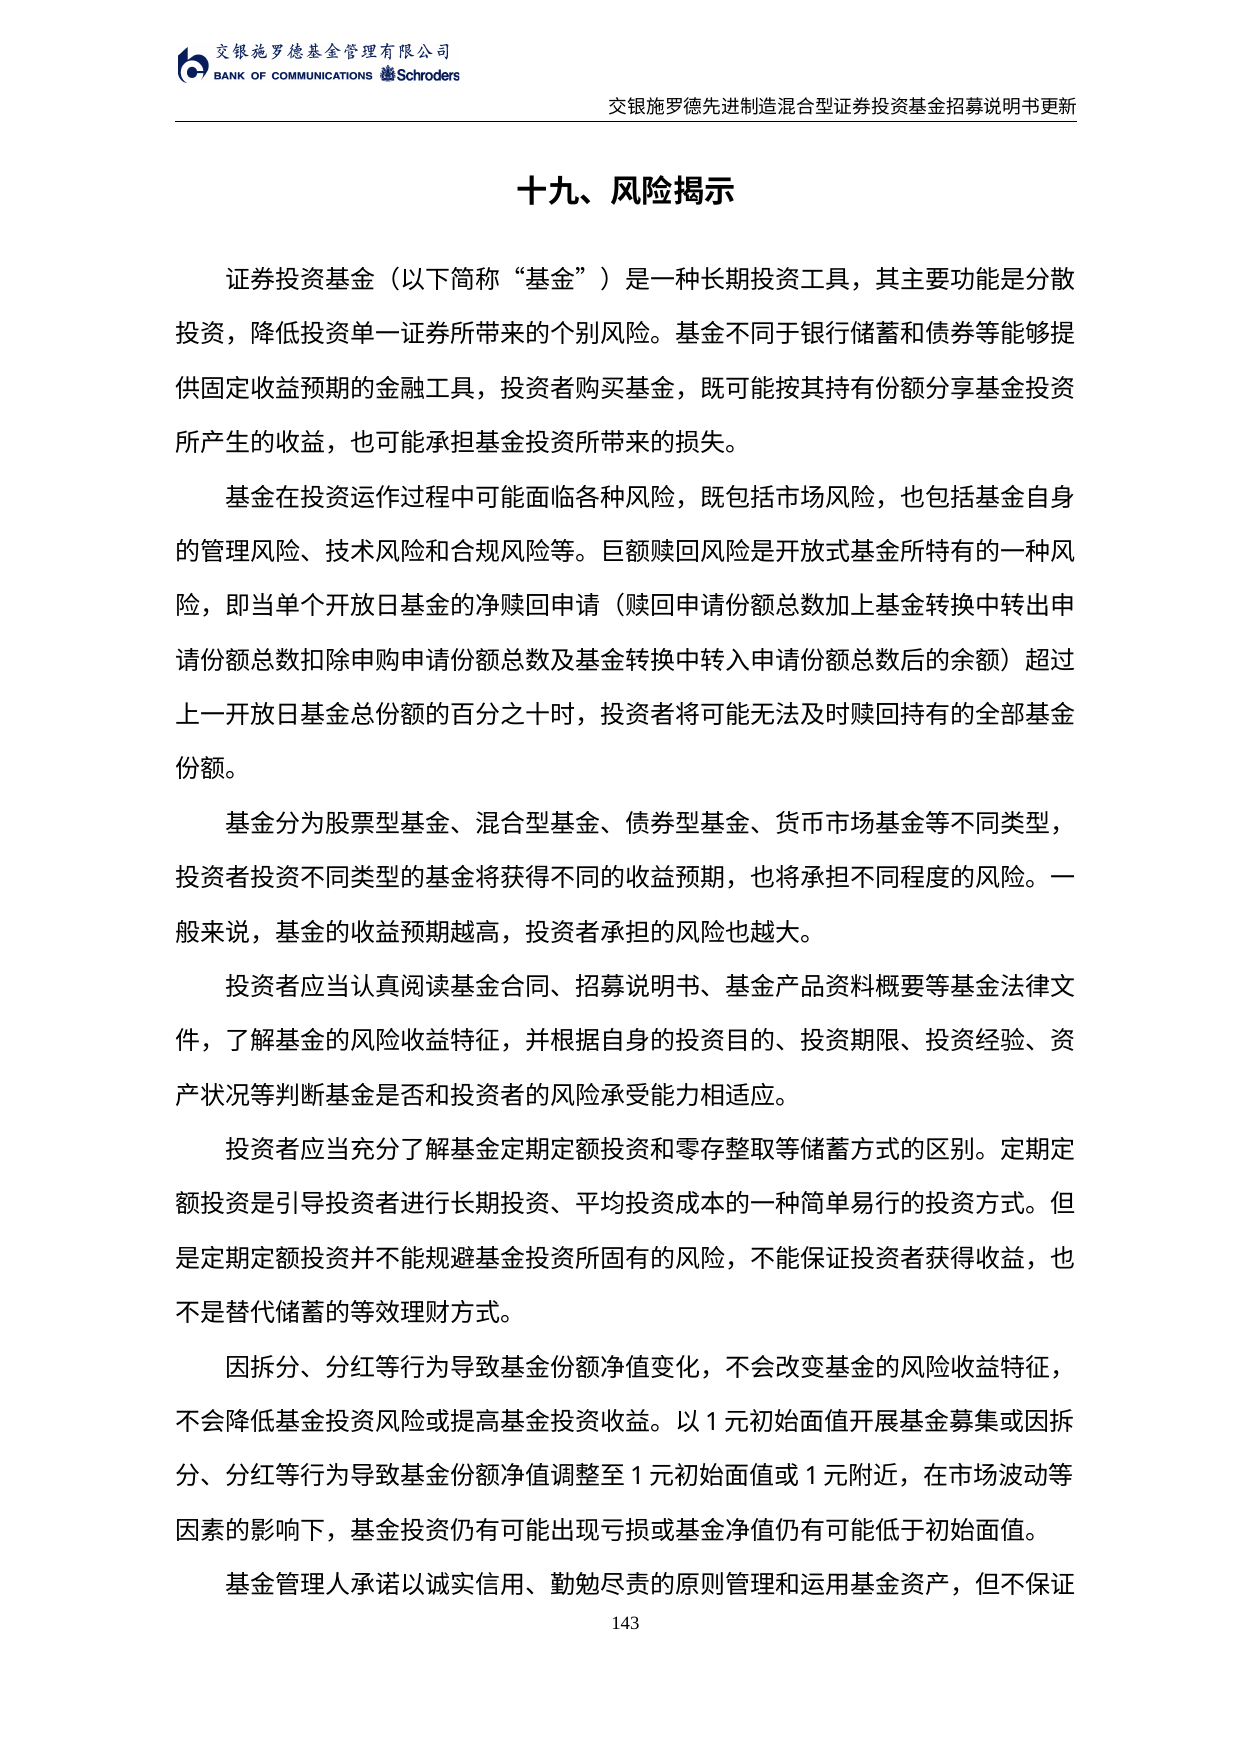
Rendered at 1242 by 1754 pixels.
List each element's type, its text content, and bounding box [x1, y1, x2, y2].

text 证券投资基金（以下简称“基金”）是一种长期投资工具，其主要功能是分散投资，降低投资单一证券所带来的个别风险。基金不同于银行储蓄和债券等能够提供固定收益预期的金融工具，投资者购买基金，既可能按其持有份额分享基金投资所产生的收益，也可能承担基金投资所带来的损失。 [175, 259, 1077, 459]
picture [178, 43, 460, 83]
text 投资者应当认真阅读基金合同、招募说明书、基金产品资料概要等基金法律文件，了解基金的风险收益特征，并根据自身的投资目的、投资期限、投资经验、资产状况等判断基金是否和投资者的风险承受能力相适应。 [175, 966, 1077, 1111]
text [175, 1564, 1077, 1601]
text 基金分为股票型基金、混合型基金、债券型基金、货币市场基金等不同类型，投资者投资不同类型的基金将获得不同的收益预期，也将承担不同程度的风险。一般来说，基金的收益预期越高，投资者承担的风险也越大。 [175, 803, 1077, 948]
subtitle 十九、风险揭示 [175, 167, 1077, 212]
text 因拆分、分红等行为导致基金份额净值变化，不会改变基金的风险收益特征，不会降低基金投资风险或提高基金投资收益。以1元初始面值开展基金募集或因拆分、分红等行为导致基金份额净值调整至1元初始面值或1元附近，在市场波动等因素的影响下，基金投资仍有可能出现亏损或基金净值仍有可能低于初始面值。 [175, 1347, 1077, 1546]
text 投资者应当充分了解基金定期定额投资和零存整取等储蓄方式的区别。定期定额投资是引导投资者进行长期投资、平均投资成本的一种简单易行的投资方式。但是定期定额投资并不能规避基金投资所固有的风险，不能保证投资者获得收益，也不是替代储蓄的等效理财方式。 [175, 1129, 1077, 1329]
text 基金在投资运作过程中可能面临各种风险，既包括市场风险，也包括基金自身的管理风险、技术风险和合规风险等。巨额赎回风险是开放式基金所特有的一种风险，即当单个开放日基金的净赎回申请（赎回申请份额总数加上基金转换中转出申请份额总数扣除申购申请份额总数及基金转换中转入申请份额总数后的余额）超过上一开放日基金总份额的百分之十时，投资者将可能无法及时赎回持有的全部基金份额。 [175, 477, 1077, 785]
